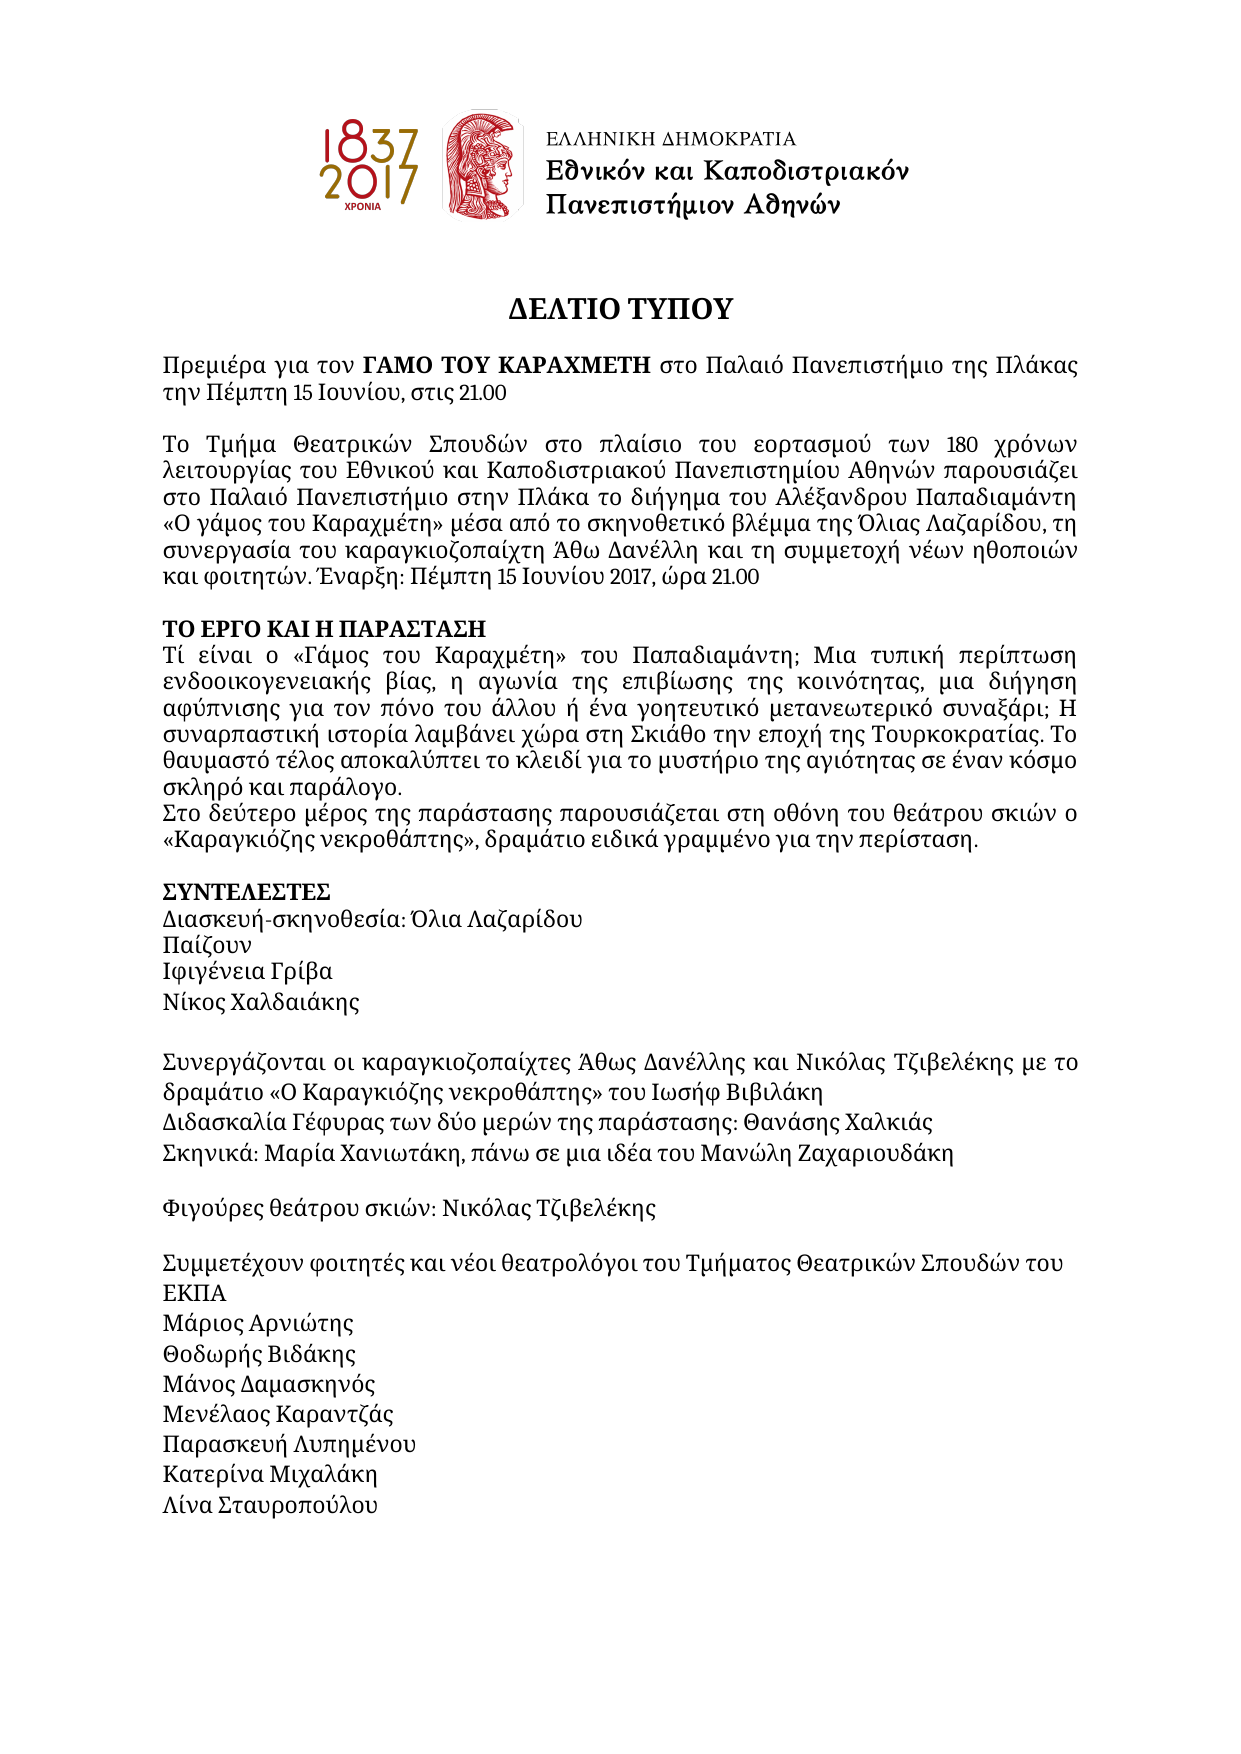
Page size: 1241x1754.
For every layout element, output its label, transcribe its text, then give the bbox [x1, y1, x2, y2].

text Συνεργάζονται οι καραγκιοζοπαίχτες Άθως Δανέλλης και Νικόλας Τζιβελέκης με το δραμάτιο «Ο Καραγκιόζης νεκροθάπτης» του Ιωσήφ Βιβιλάκη [162, 1050, 1078, 1106]
picture [303, 59, 938, 241]
text Στο δεύτερο μέρος της παράστασης παρουσιάζεται στη οθόνη του θεάτρου σκιών ο «Καραγκιόζης νεκροθάπτης», δραμάτιο ειδικά γραμμένο για την περίσταση. [162, 801, 1078, 854]
text Μάριος Αρνιώτης [162, 1311, 1078, 1337]
text Συμμετέχουν φοιτητές και νέοι θεατρολόγοι του Τμήματος Θεατρικών Σπουδών του ΕΚΠΑ [162, 1251, 1078, 1307]
text Κατερίνα Μιχαλάκη Λίνα Σταυροπούλου [162, 1462, 1078, 1519]
text ΤΟ ΕΡΓΟ ΚΑΙ Η ΠΑΡΑΣΤΑΣΗ [162, 616, 1078, 643]
text Το Τμήμα Θεατρικών Σπουδών στο πλαίσιο του εορτασμού των 180 χρόνων λειτουργίας του Εθνικού και Καποδιστριακού Πανεπιστημίου Αθηνών παρουσιάζει στο Παλαιό Πανεπιστήμιο στην Πλάκα το διήγημα του Αλέξανδρου Παπαδιαμάντη «Ο γάμος του Καραχμέτη» μέσα από το σκηνοθετικό βλέμμα της Όλιας Λαζαρίδου, τη συνεργασία του καραγκιοζοπαίχτη Άθω Δανέλλη και τη συμμετοχή νέων ηθοποιών και φοιτητών. Έναρξη: Πέμπτη 15 Ιουνίου 2017, ώρα 21.00 [162, 432, 1078, 590]
text Ιφιγένεια Γρίβα [162, 959, 1078, 985]
text Παρασκευή Λυπημένου [162, 1432, 1078, 1458]
text Μάνος Δαμασκηνός Μενέλαος Καραντζάς [162, 1372, 1078, 1428]
text Νίκος Χαλδαιάκης [162, 989, 1078, 1016]
text Θοδωρής Βιδάκης [162, 1341, 1078, 1368]
text ΔΕΛΤΙΟ ΤΥΠΟΥ [162, 293, 1078, 327]
text Φιγούρες θεάτρου σκιών: Νικόλας Τζιβελέκης [162, 1196, 1078, 1222]
text Διασκευή-σκηνοθεσία: Όλια Λαζαρίδου [162, 906, 1078, 933]
text Παίζουν [162, 933, 1078, 959]
text Διδασκαλία Γέφυρας των δύο μερών της παράστασης: Θανάσης Χαλκιάς [162, 1110, 1078, 1136]
text ΣΥΝΤΕΛΕΣΤΕΣ [162, 880, 1078, 906]
text Πρεμιέρα για τον ΓΑΜΟ ΤΟΥ ΚΑΡΑΧΜΕΤΗ στο Παλαιό Πανεπιστήμιο της Πλάκας την Πέμπτη 15 Ιουνίου, στις 21.00 [162, 353, 1078, 406]
text Σκηνικά: Μαρία Χανιωτάκη, πάνω σε μια ιδέα του Μανώλη Ζαχαριουδάκη [162, 1140, 1078, 1167]
text Τί είναι ο «Γάμος του Καραχμέτη» του Παπαδιαμάντη; Μια τυπική περίπτωση ενδοοικογενειακής βίας, η αγωνία της επιβίωσης της κοινότητας, μια διήγηση αφύπνισης για τον πόνο του άλλου ή ένα γοητευτικό μετανεωτερικό συναξάρι; Η συναρπαστική ιστορία λαμβάνει χώρα στη Σκιάθο την εποχή της Τουρκοκρατίας. Το θαυμαστό τέλος αποκαλύπτει το κλειδί για το μυστήριο της αγιότητας σε έναν κόσμο σκληρό και παράλογο. [162, 643, 1078, 801]
